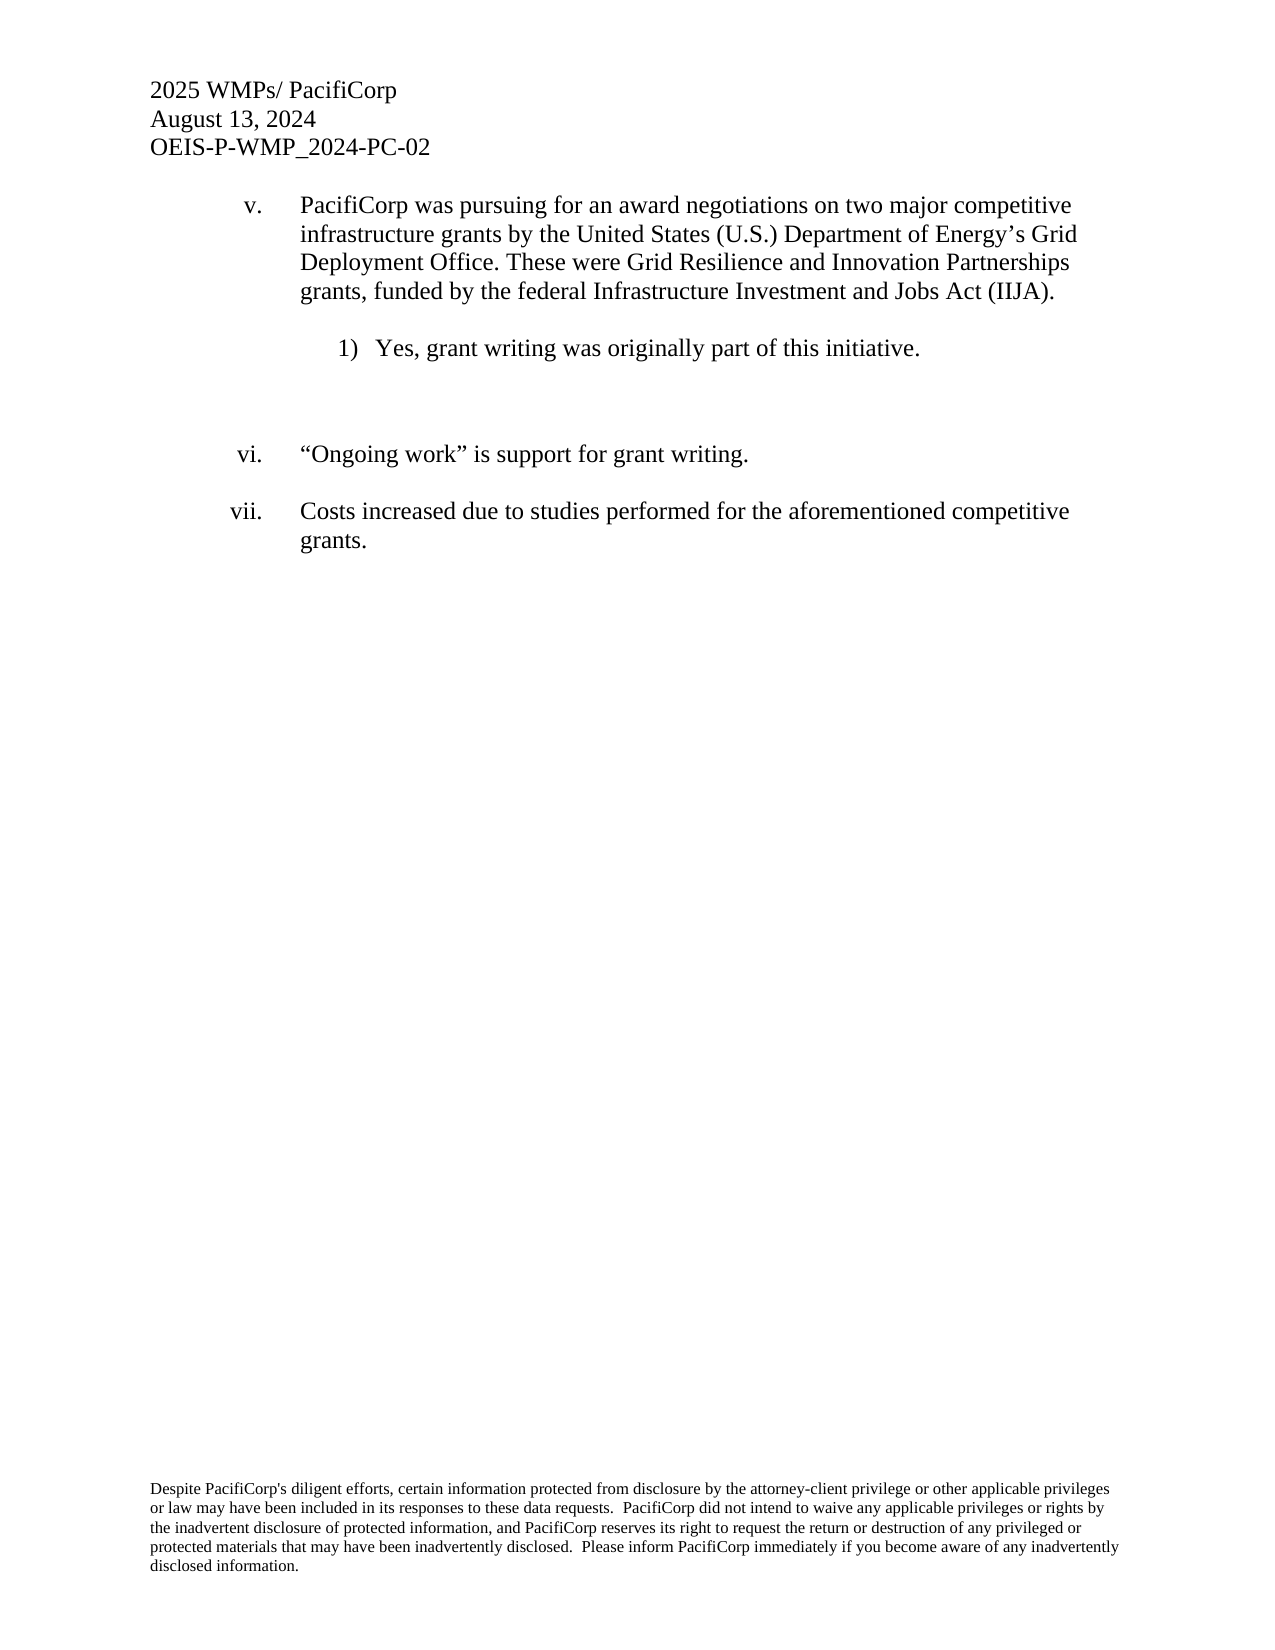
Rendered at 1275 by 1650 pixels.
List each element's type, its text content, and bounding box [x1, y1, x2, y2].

list Costs increased due to studies performed for the aforementioned competitive grants. [262, 496, 1125, 554]
list PacifiCorp was pursuing for an award negotiations on two major competitive infrastructure grants by the United States (U.S.) Department of Energy’s Grid Deployment Office. These were Grid Resilience and Innovation Partnerships grants, funded by the federal Infrastructure Investment and Jobs Act (IIJA). [262, 190, 1125, 333]
list “Ongoing work” is support for grant writing. [262, 439, 1125, 496]
list Yes, grant writing was originally part of this initiative. [337, 333, 1125, 390]
